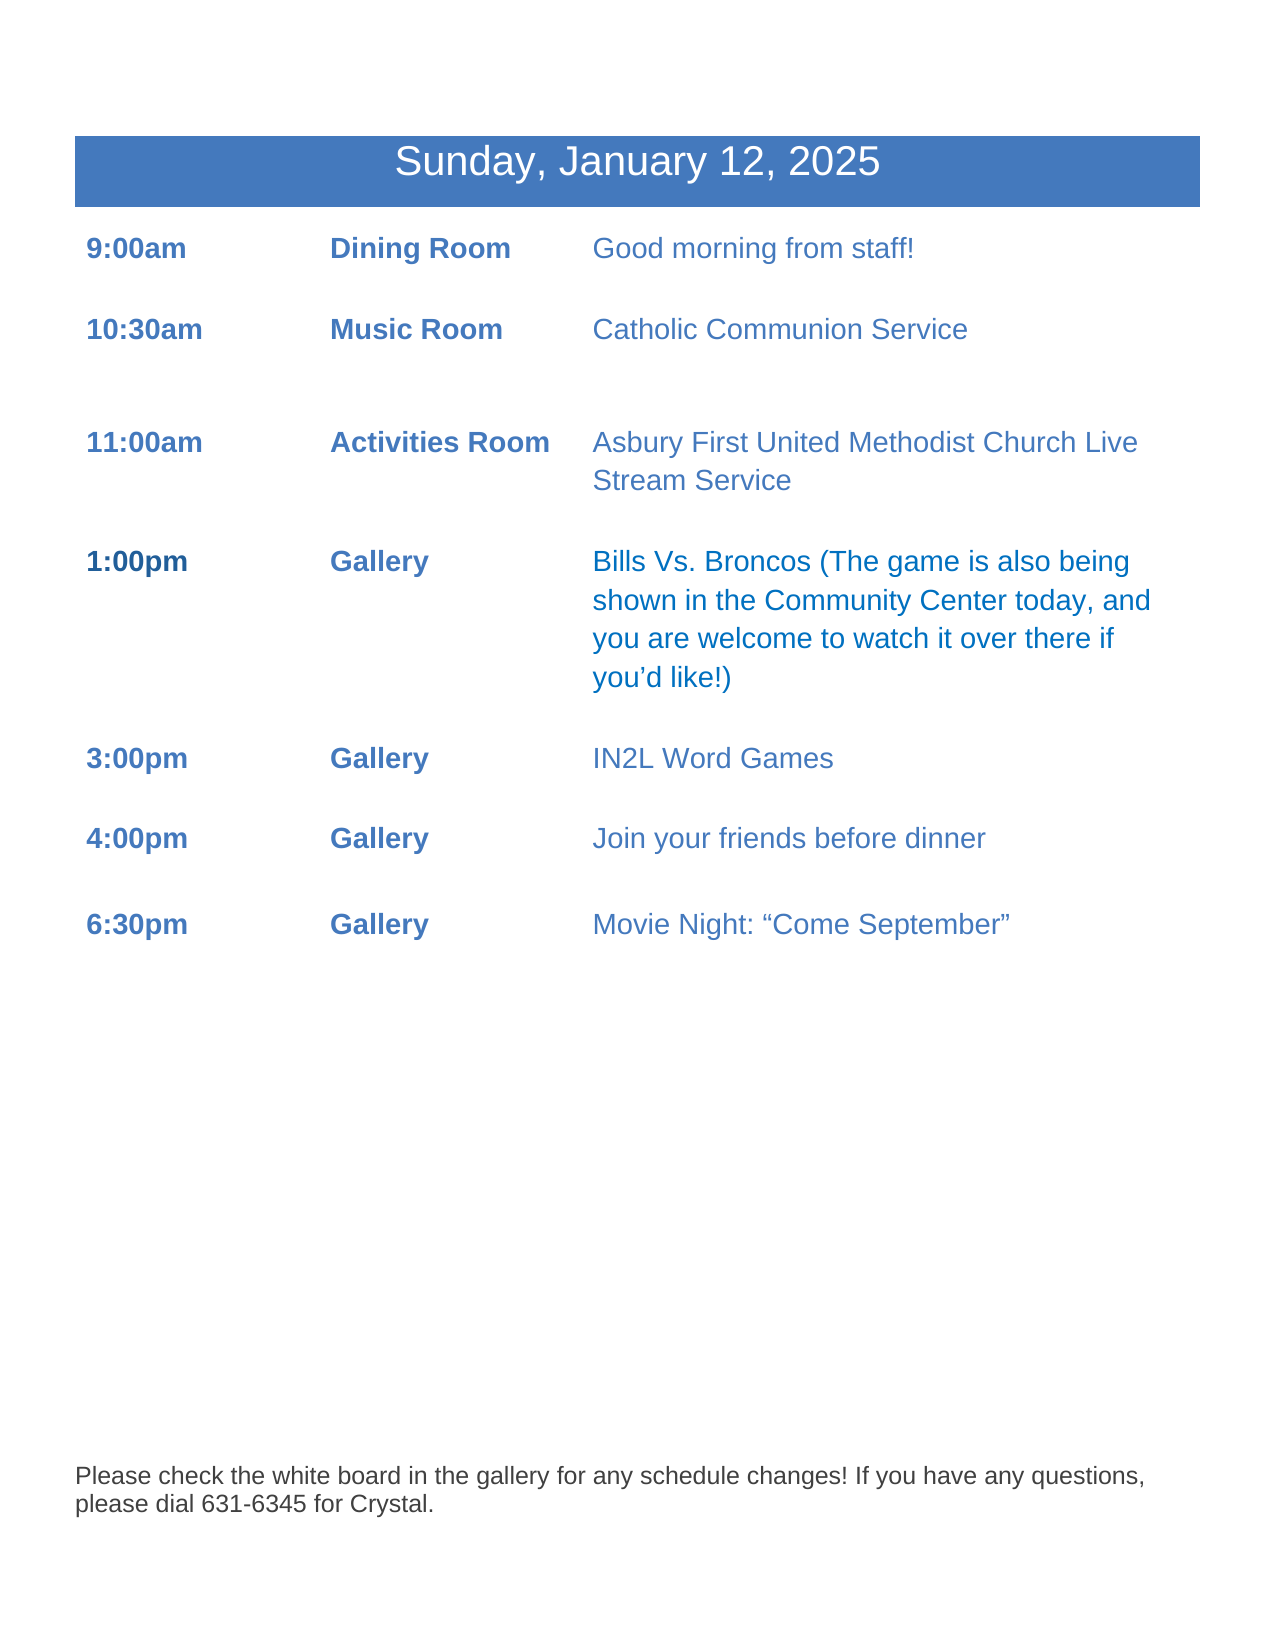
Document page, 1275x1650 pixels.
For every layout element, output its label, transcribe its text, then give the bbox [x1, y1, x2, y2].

table_cell 6:30pm [75, 882, 319, 967]
table_cell Gallery [319, 797, 581, 882]
table_cell 1:00pm [75, 519, 319, 716]
table_cell Music Room [319, 288, 581, 400]
table_cell 4:00pm [75, 797, 319, 882]
table_cell Catholic Communion Service [581, 288, 1200, 400]
table_cell Asbury First United Methodist Church Live Stream Service [581, 400, 1200, 519]
table_cell Activities Room [319, 400, 581, 519]
table_header Sunday, January 12, 2025 [75, 136, 1200, 207]
table_cell Movie Night: “Come September” [581, 882, 1200, 967]
table_cell Good morning from staff! [581, 207, 1200, 287]
table_cell 11:00am [75, 400, 319, 519]
table_cell Gallery [319, 519, 581, 716]
table_cell Dining Room [319, 207, 581, 287]
table_cell Bills Vs. Broncos (The game is also being shown in the Community Center today, and you are welcome to watch it over there if you’d like!) [581, 519, 1200, 716]
table_cell 3:00pm [75, 716, 319, 797]
table_cell 9:00am [75, 207, 319, 287]
table_cell IN2L Word Games [581, 716, 1200, 797]
table_cell 10:30am [75, 288, 319, 400]
table_cell Gallery [319, 882, 581, 967]
table_cell Gallery [319, 716, 581, 797]
table_cell Join your friends before dinner [581, 797, 1200, 882]
